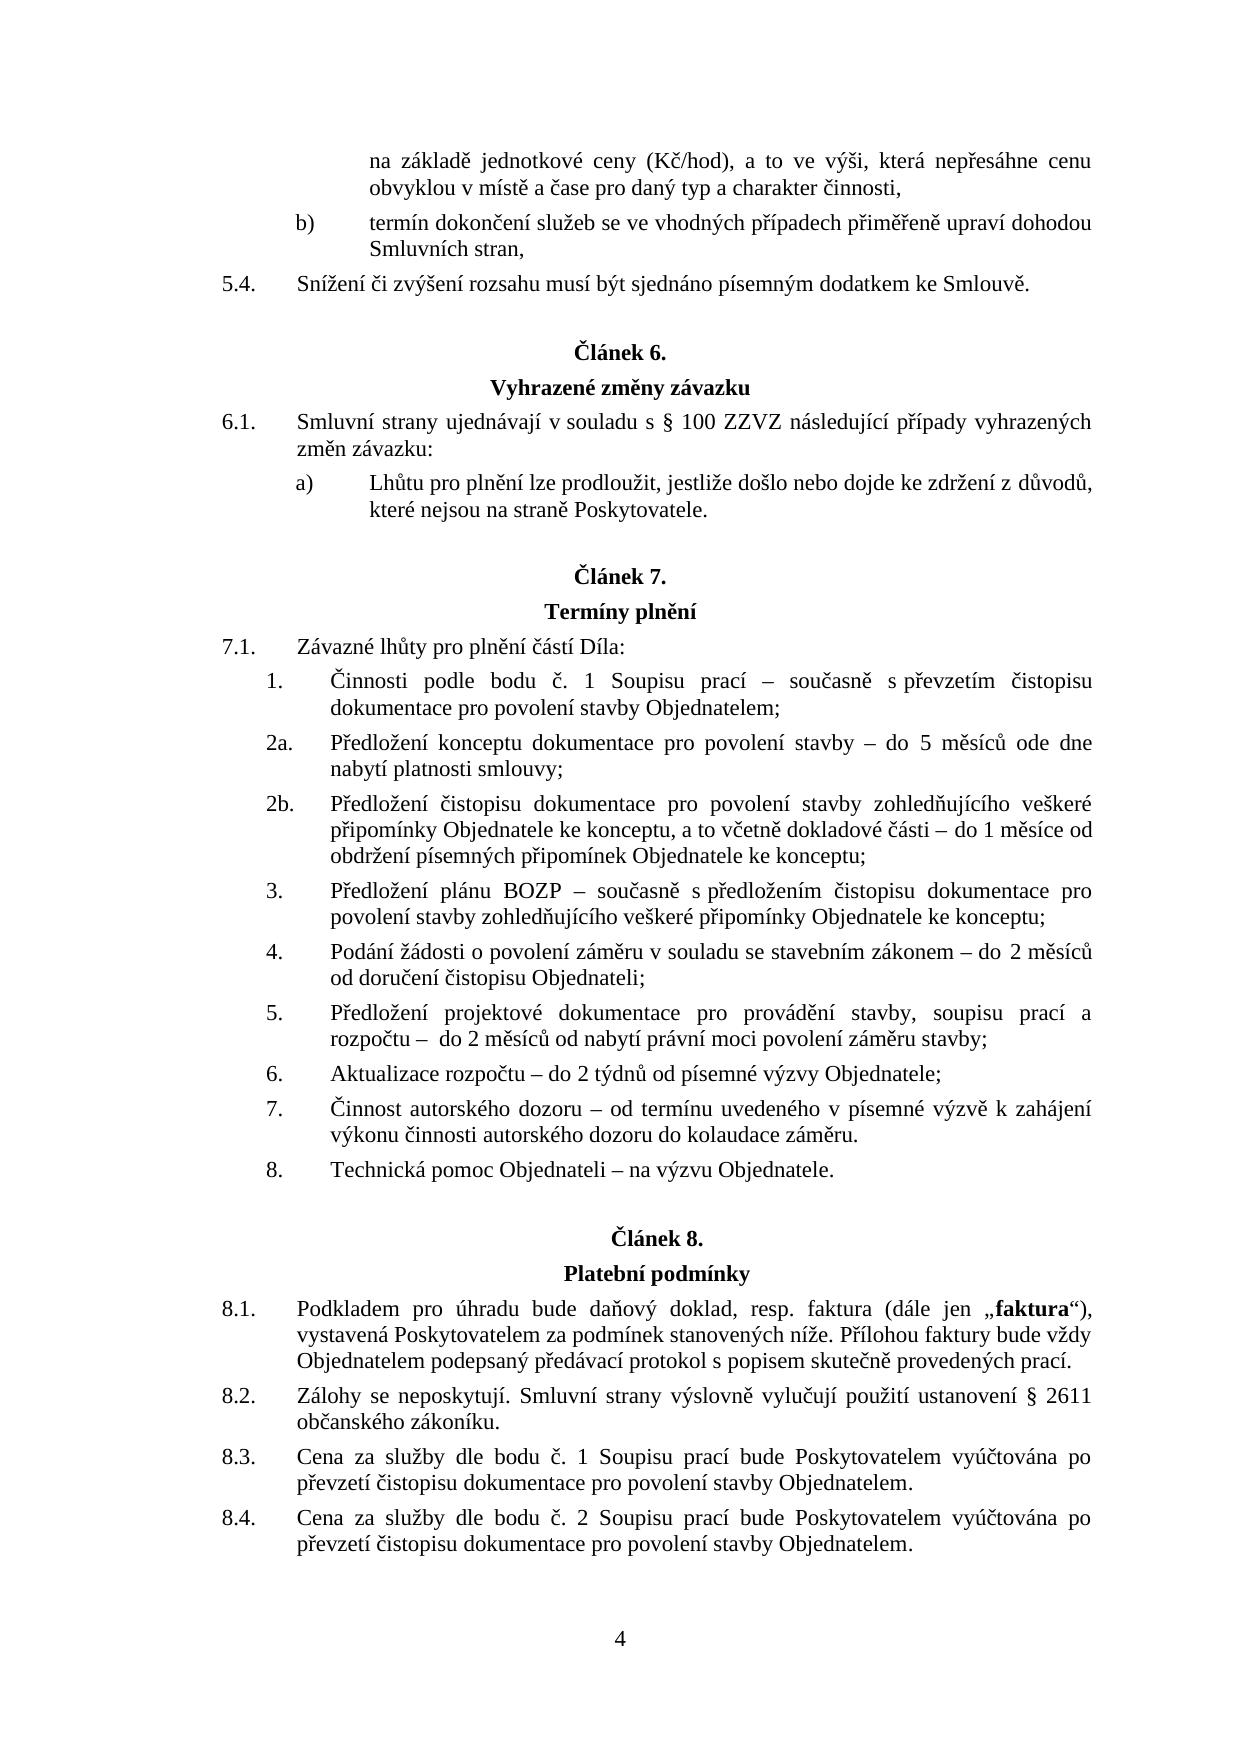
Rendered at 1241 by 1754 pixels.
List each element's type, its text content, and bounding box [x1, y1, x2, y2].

text Cena za služby dle bodu č. 2 Soupisu prací bude Poskytovatelem vyúčtována po převzetí čistopisu dokumentace pro povolení stavby Objednatelem. [222, 1504, 1093, 1557]
list 2b. Předložení čistopisu dokumentace pro povolení stavby zohledňujícího veškeré připomínky Objednatele ke konceptu, a to včetně dokladové části – od obdržení písemných připomínek Objednatele ke konceptu; [266, 789, 1093, 869]
list Podkladem pro úhradu bude daňový doklad, resp. faktura (dále jen „faktura“), vystavená Poskytovatelem za podmínek stanovených níže. Přílohou faktury bude vždy Objednatelem podepsaný předávací protokol s popisem skutečně provedených prací. [222, 1294, 1093, 1374]
list 6. Aktualizace rozpočtu – do od písemné výzvy Objednatele; [266, 1060, 1093, 1086]
list Závazné lhůty pro plnění částí Díla: [222, 633, 1093, 659]
list 7. Činnost autorského dozoru – od termínu uvedeného v písemné výzvě k zahájení výkonu činnosti autorského dozoru do kolaudace záměru. [266, 1095, 1093, 1147]
text Cena za služby dle bodu č. 1 Soupisu prací bude Poskytovatelem vyúčtována po převzetí čistopisu dokumentace pro povolení stavby Objednatelem. [222, 1443, 1093, 1496]
list Lhůtu pro plnění lze prodloužit, jestliže došlo nebo dojde ke zdržení z důvodů, které nejsou na straně Poskytovatele. [295, 469, 1093, 522]
list 8. Technická pomoc Objednateli – na výzvu Objednatele. [266, 1156, 1093, 1182]
list 5. Předložení projektové dokumentace pro provádění stavby, soupisu prací a rozpočtu – do 2 měsíců od nabytí právní moci povolení záměru stavby; [266, 999, 1093, 1052]
list 4. Podání žádosti o povolení záměru v souladu se stavebním zákonem – do od doručení čistopisu Objednateli; [266, 938, 1093, 991]
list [295, 148, 1093, 200]
list termín dokončení služeb se ve vhodných případech přiměřeně upraví dohodou Smluvních stran, [295, 209, 1093, 261]
list Vyhrazené změny závazku [148, 374, 1093, 400]
text Termíny plnění [148, 598, 1093, 624]
text Snížení či zvýšení rozsahu musí být sjednáno písemným dodatkem ke Smlouvě. [222, 270, 1093, 296]
list 1. Činnosti podle bodu č. 1 Soupisu prací – současně s převzetím čistopisu dokumentace pro povolení stavby Objednatelem; [266, 667, 1093, 720]
list Smluvní strany ujednávají v souladu s § 100 ZZVZ následující případy vyhrazených změn závazku: [222, 408, 1093, 461]
list 3. Předložení plánu BOZP – současně s předložením čistopisu dokumentace pro povolení stavby zohledňujícího veškeré připomínky Objednatele ke konceptu; [266, 877, 1093, 930]
text Zálohy se neposkytují. Smluvní strany výslovně vylučují použití ustanovení § 2611 občanského zákoníku. [222, 1382, 1093, 1435]
list 2a. Předložení konceptu dokumentace pro povolení stavby – do ode dne nabytí platnosti smlouvy; [266, 728, 1093, 781]
text Platební podmínky [221, 1260, 1093, 1286]
